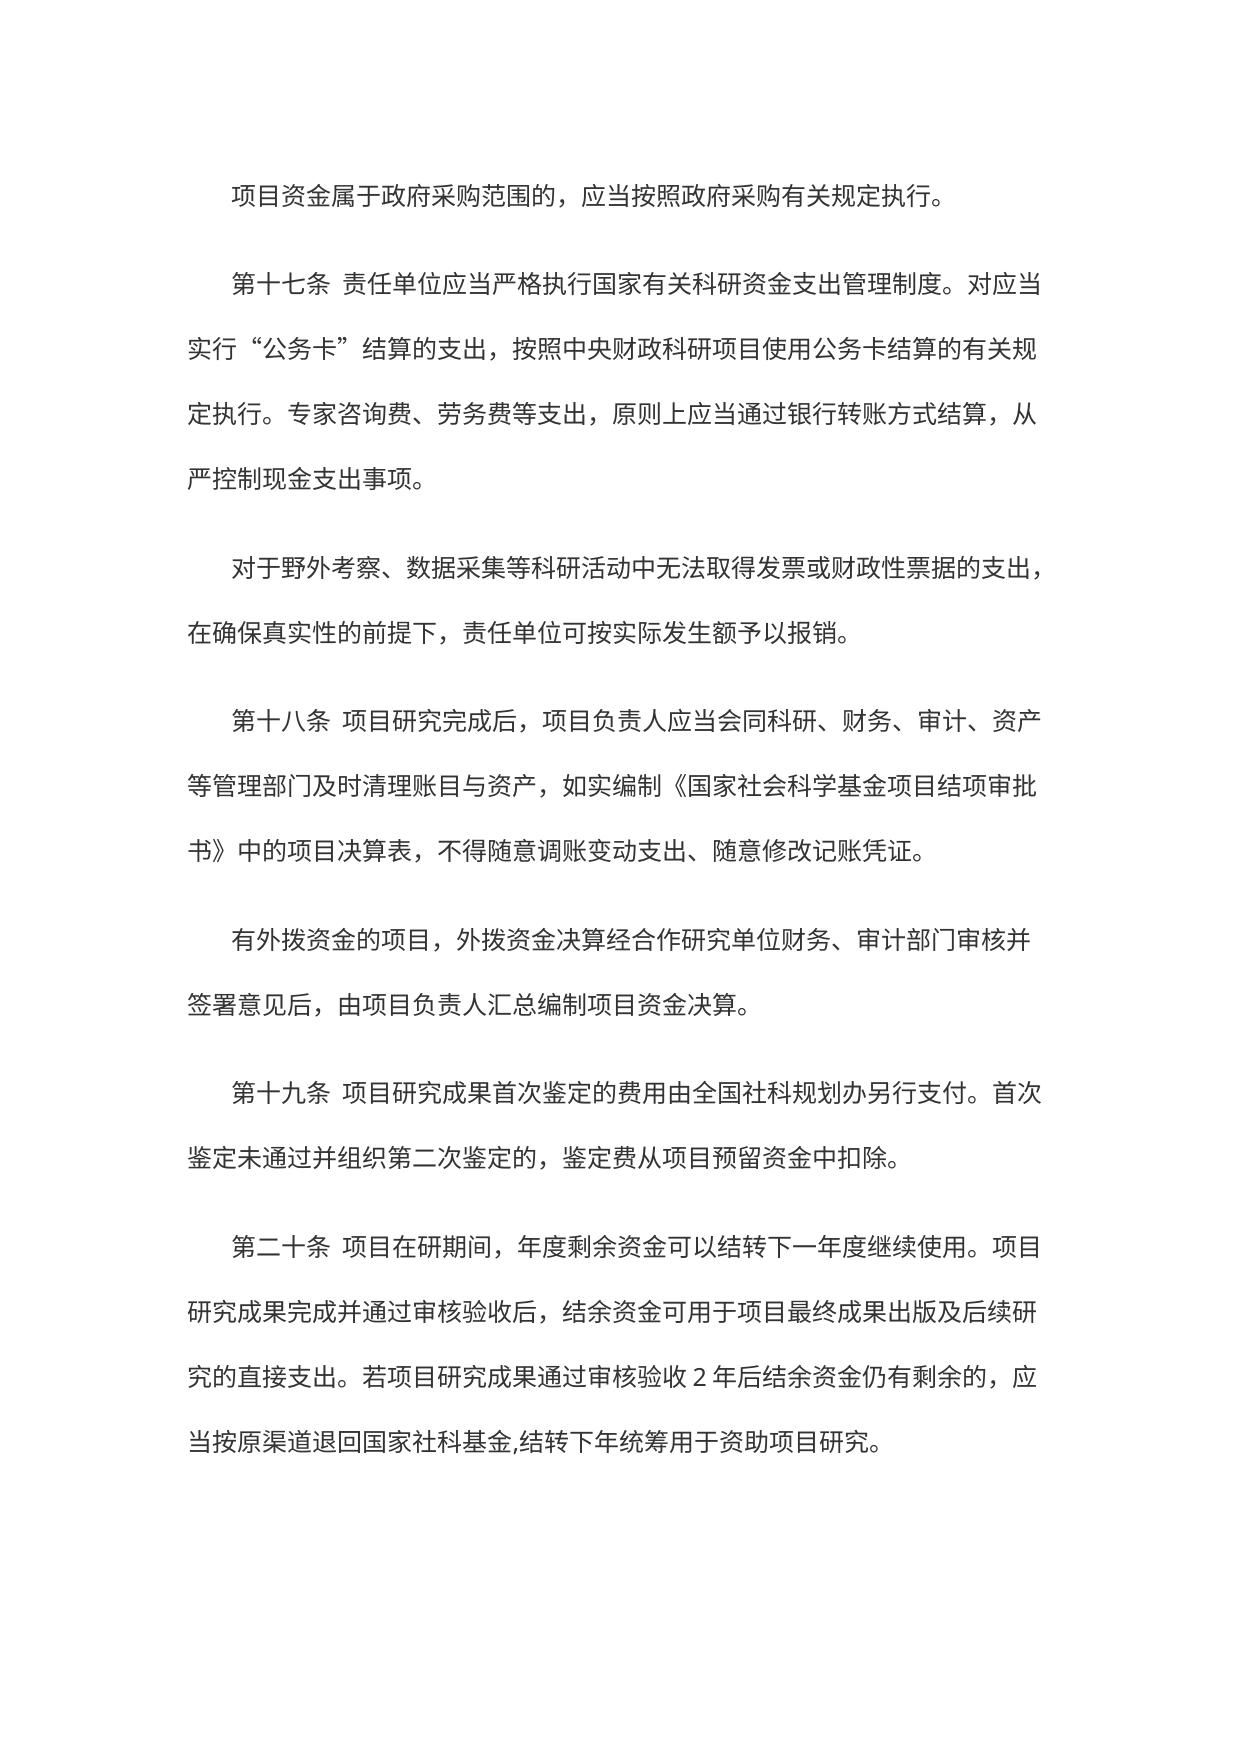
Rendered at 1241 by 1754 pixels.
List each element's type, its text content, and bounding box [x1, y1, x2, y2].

text 第十九条 项目研究成果首次鉴定的费用由全国社科规划办另行支付。首次鉴定未通过并组织第二次鉴定的，鉴定费从项目预留资金中扣除。 [187, 1059, 1053, 1189]
text 第二十条 项目在研期间，年度剩余资金可以结转下一年度继续使用。项目研究成果完成并通过审核验收后，结余资金可用于项目最终成果出版及后续研究的直接支出。若项目研究成果通过审核验收2年后结余资金仍有剩余的，应当按原渠道退回国家社科基金,结转下年统筹用于资助项目研究。 [187, 1213, 1053, 1473]
text 有外拨资金的项目，外拨资金决算经合作研究单位财务、审计部门审核并签署意见后，由项目负责人汇总编制项目资金决算。 [187, 906, 1053, 1036]
text 项目资金属于政府采购范围的，应当按照政府采购有关规定执行。 [187, 162, 1053, 227]
text 第十八条 项目研究完成后，项目负责人应当会同科研、财务、审计、资产等管理部门及时清理账目与资产，如实编制《国家社会科学基金项目结项审批书》中的项目决算表，不得随意调账变动支出、随意修改记账凭证。 [187, 687, 1053, 882]
text 对于野外考察、数据采集等科研活动中无法取得发票或财政性票据的支出，在确保真实性的前提下，责任单位可按实际发生额予以报销。 [187, 534, 1053, 664]
text 第十七条 责任单位应当严格执行国家有关科研资金支出管理制度。对应当实行“公务卡”结算的支出，按照中央财政科研项目使用公务卡结算的有关规定执行。专家咨询费、劳务费等支出，原则上应当通过银行转账方式结算，从严控制现金支出事项。 [187, 250, 1053, 510]
